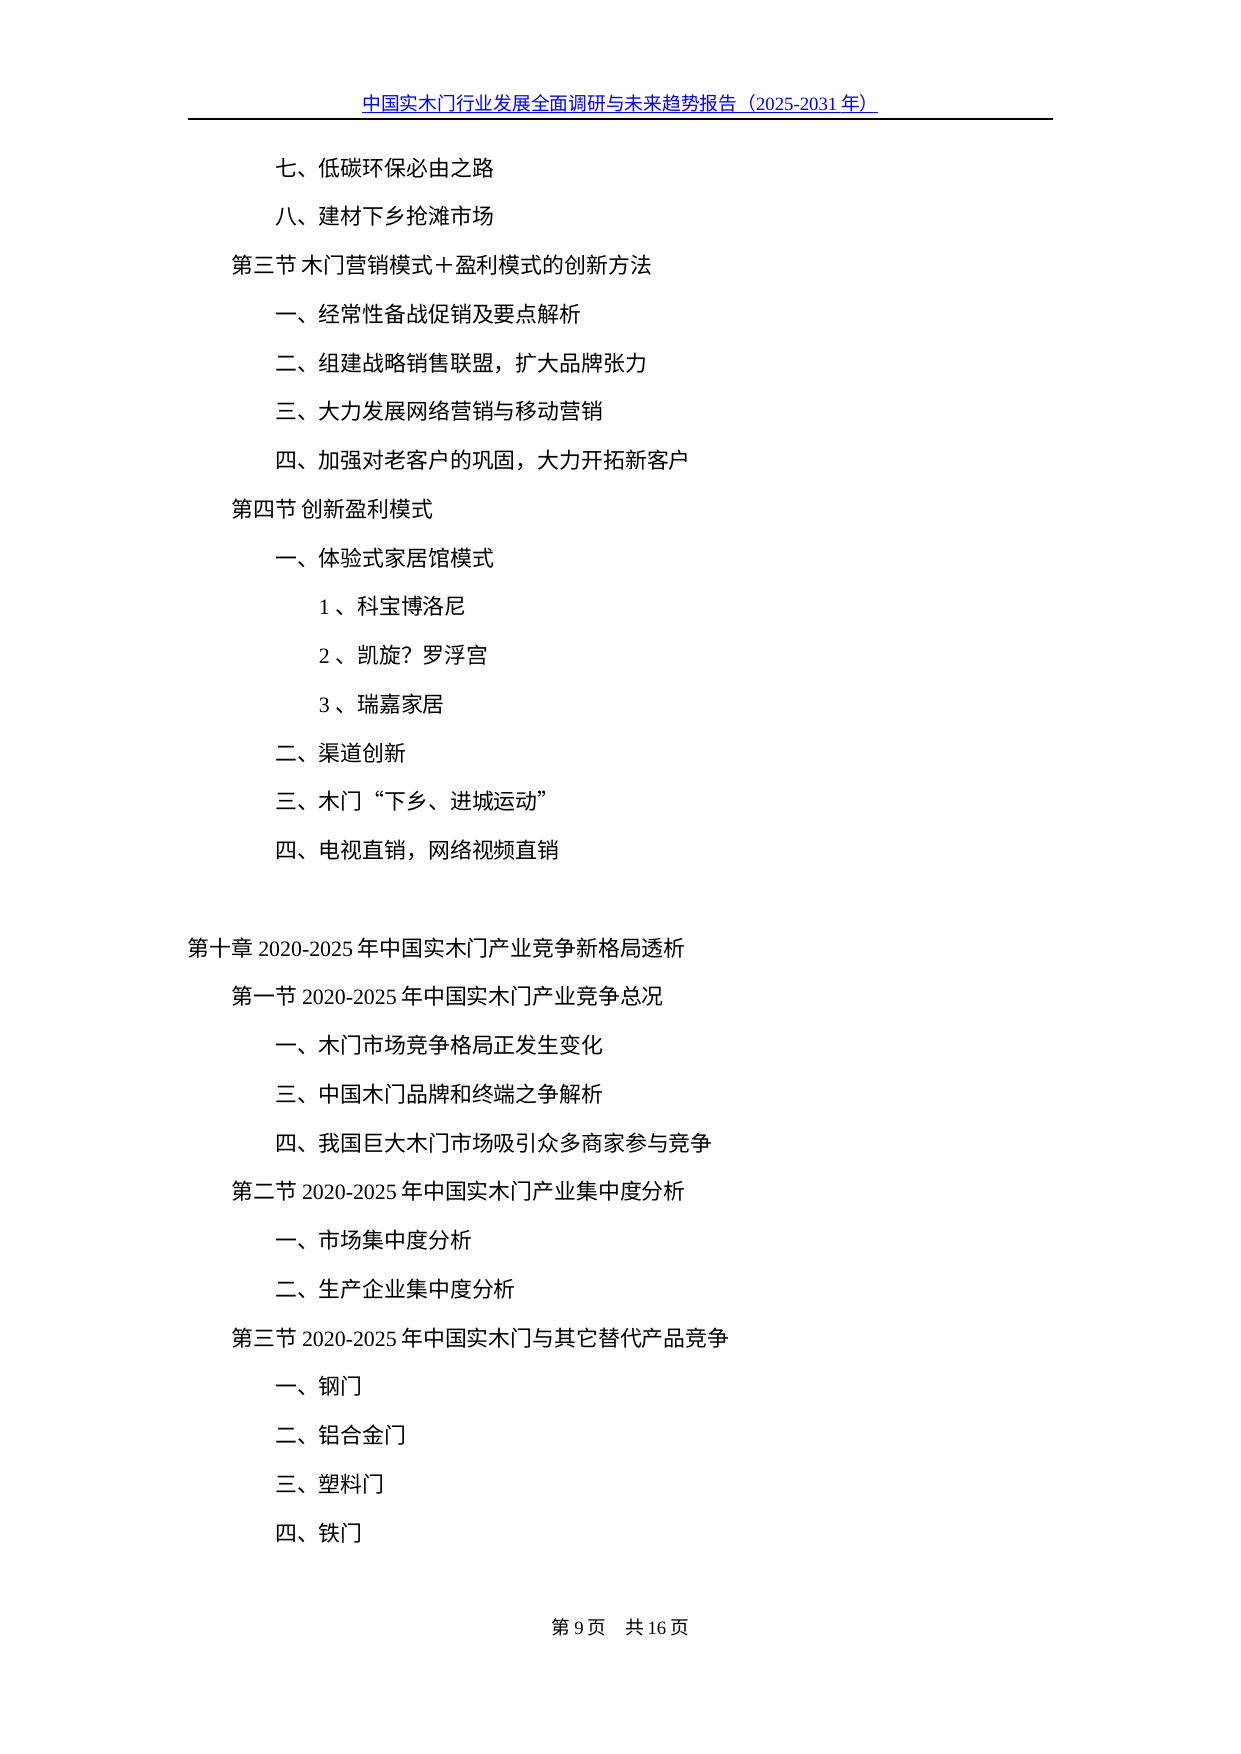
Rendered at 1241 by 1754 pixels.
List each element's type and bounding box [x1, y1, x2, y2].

text [187, 150, 1053, 1548]
